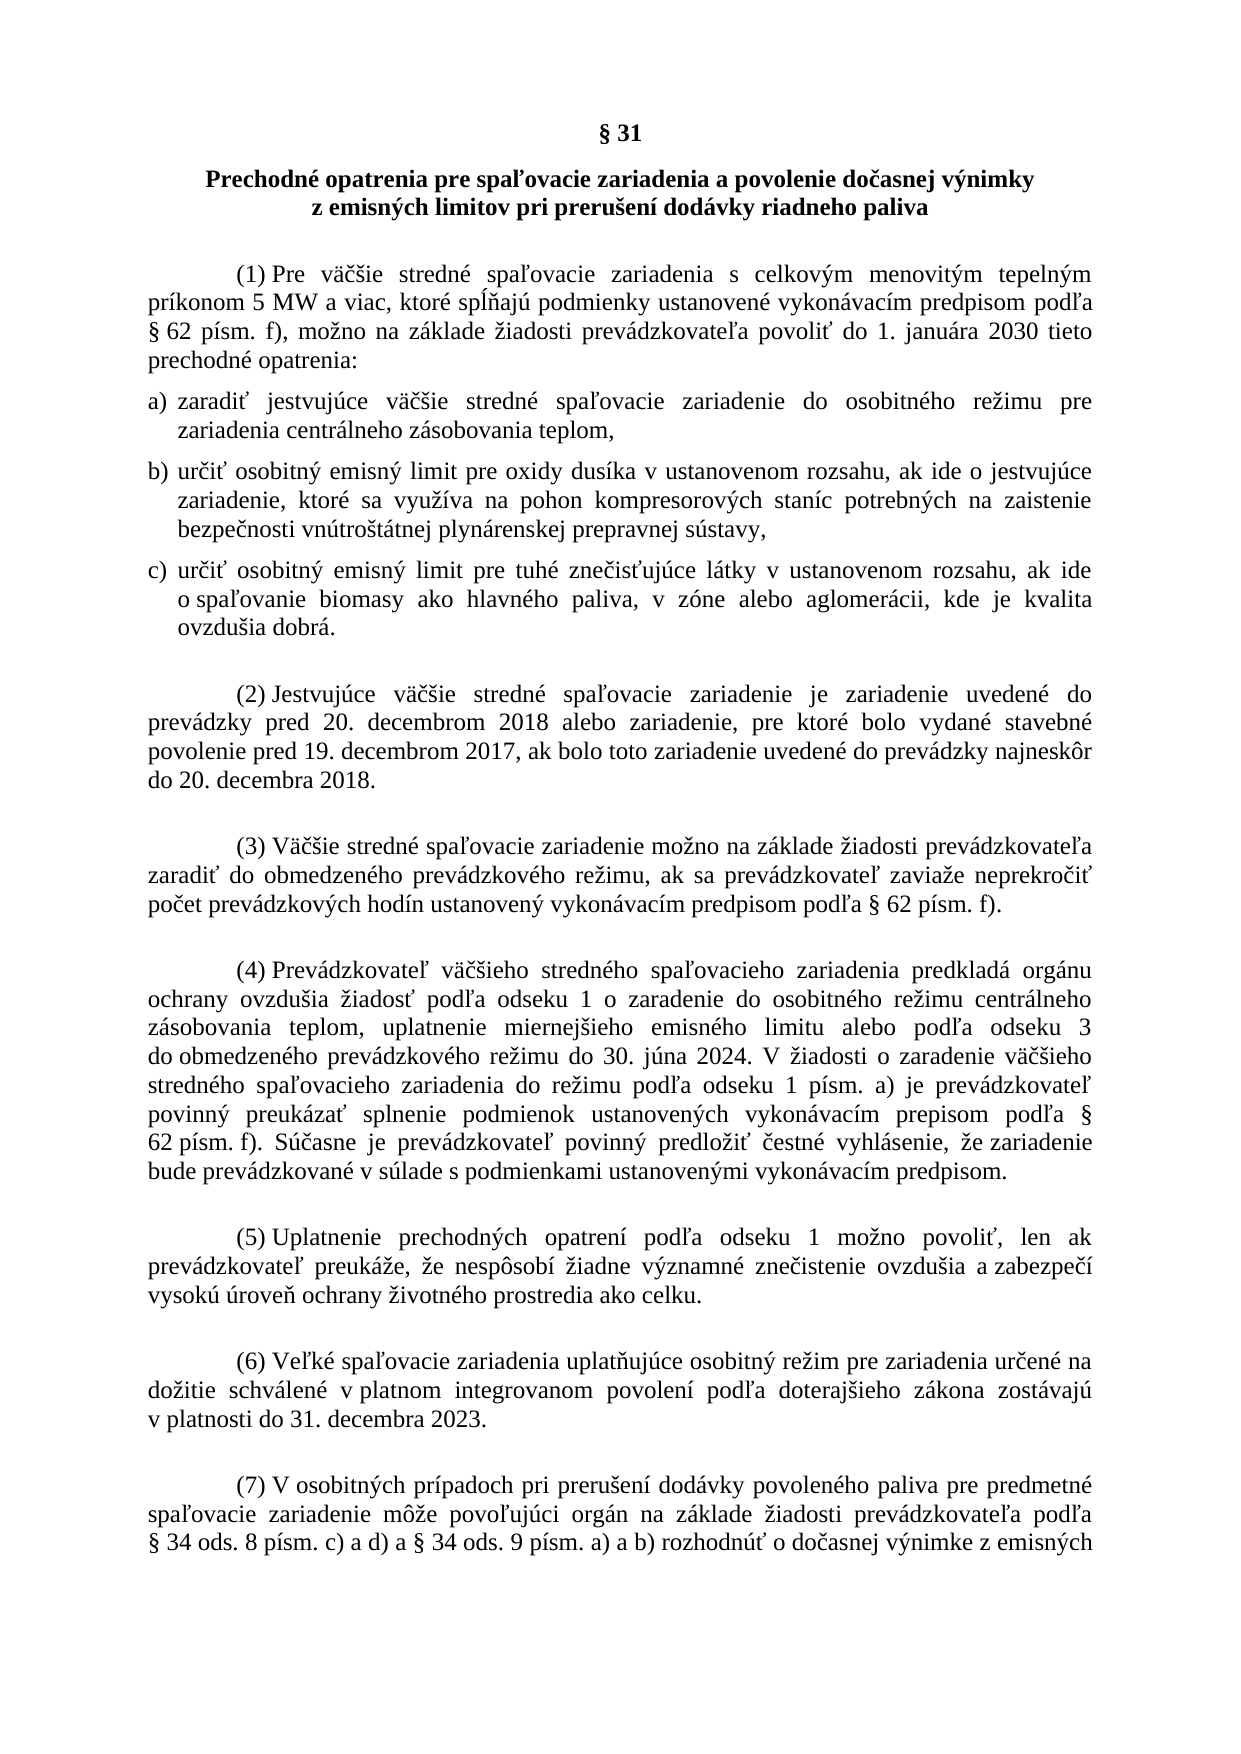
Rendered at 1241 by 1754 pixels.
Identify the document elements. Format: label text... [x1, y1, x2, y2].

list Väčšie stredné spaľovacie zariadenie možno na základe žiadosti prevádzkovateľa zaradiť do obmedzeného prevádzkového režimu, ak sa prevádzkovateľ zaviaže neprekročiť počet prevádzkových hodín ustanovený vykonávacím predpisom podľa § 62 písm. f). [148, 831, 1093, 917]
list Veľké spaľovacie zariadenia uplatňujúce osobitný režim pre zariadenia určené na dožitie schválené v platnom integrovanom povolení podľa doterajšieho zákona zostávajú v platnosti do 31. decembra 2023. [148, 1346, 1093, 1432]
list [148, 1470, 1093, 1556]
list zaradiť jestvujúce väčšie stredné spaľovacie zariadenie do osobitného režimu pre zariadenia centrálneho zásobovania teplom, [148, 386, 1093, 444]
list Uplatnenie prechodných opatrení podľa odseku 1 možno povoliť, len ak prevádzkovateľ preukáže, že nespôsobí žiadne významné znečistenie ovzdušia a zabezpečí vysokú úroveň ochrany životného prostredia ako celku. [148, 1222, 1093, 1309]
list Jestvujúce väčšie stredné spaľovacie zariadenie je zariadenie uvedené do prevádzky pred 20. decembrom 2018 alebo zariadenie, pre ktoré bolo vydané stavebné povolenie pred 19. decembrom 2017, ak bolo toto zariadenie uvedené do prevádzky najneskôr do 20. decembra 2018. [148, 679, 1093, 794]
subtitle § 31 [148, 118, 1093, 147]
list Prevádzkovateľ väčšieho stredného spaľovacieho zariadenia predkladá orgánu ochrany ovzdušia žiadosť podľa odseku 1 o zaradenie do osobitného režimu centrálneho zásobovania teplom, uplatnenie miernejšieho emisného limitu alebo podľa odseku 3 do obmedzeného prevádzkového režimu do 30. júna 2024. V žiadosti o zaradenie väčšieho stredného spaľovacieho zariadenia do režimu podľa odseku 1 písm. a) je prevádzkovateľ povinný preukázať splnenie podmienok ustanovených vykonávacím prepisom podľa § 62 písm. f). Súčasne je prevádzkovateľ povinný predložiť čestné vyhlásenie, že zariadenie bude prevádzkované v súlade s podmienkami ustanovenými vykonávacím predpisom. [148, 955, 1093, 1185]
list Pre väčšie stredné spaľovacie zariadenia s celkovým menovitým tepelným príkonom 5 MW a viac, ktoré spĺňajú podmienky ustanovené vykonávacím predpisom podľa § 62 písm. f), možno na základe žiadosti prevádzkovateľa povoliť do 1. januára 2030 tieto prechodné opatrenia: [148, 259, 1093, 374]
list určiť osobitný emisný limit pre oxidy dusíka v ustanovenom rozsahu, ak ide o jestvujúce zariadenie, ktoré sa využíva na pohon kompresorových staníc potrebných na zaistenie bezpečnosti vnútroštátnej plynárenskej prepravnej sústavy, [148, 456, 1093, 542]
text Prechodné opatrenia pre spaľovacie zariadenia a povolenie dočasnej výnimky [148, 164, 1093, 192]
text z emisných limitov pri prerušení dodávky riadneho paliva [148, 192, 1093, 221]
list určiť osobitný emisný limit pre tuhé znečisťujúce látky v ustanovenom rozsahu, ak ide o spaľovanie biomasy ako hlavného paliva, v zóne alebo aglomerácii, kde je kvalita ovzdušia dobrá. [148, 555, 1093, 641]
